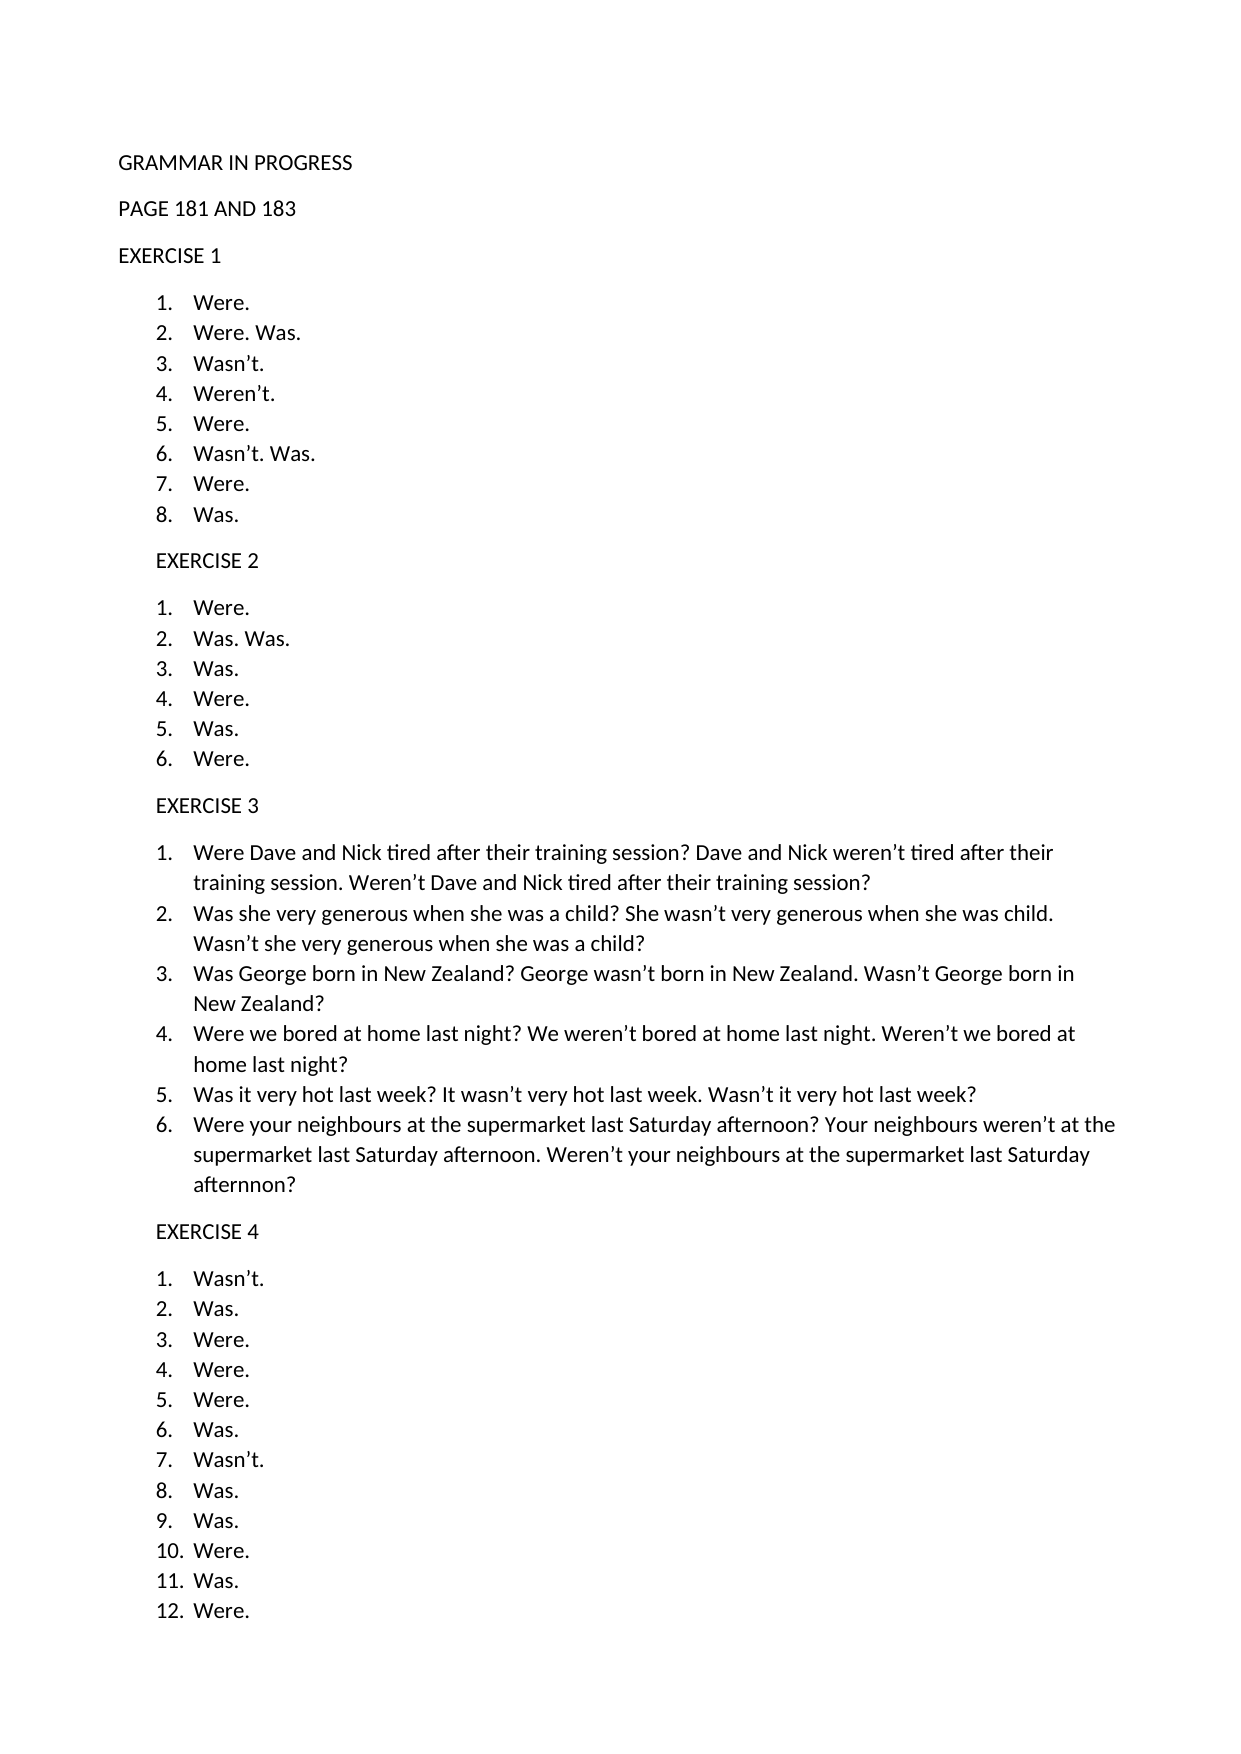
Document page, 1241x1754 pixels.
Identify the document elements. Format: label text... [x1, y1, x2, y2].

list Were. [156, 1597, 1122, 1624]
list Was. Was. [156, 624, 1122, 652]
list Were. Was. [156, 318, 1122, 346]
text PAGE 181 AND 183 [118, 194, 1122, 222]
list Was. [156, 500, 1122, 528]
list Was. [156, 1415, 1122, 1443]
list Were. [156, 684, 1122, 712]
list Was. [156, 654, 1122, 682]
list Were. [156, 593, 1122, 621]
list Wasn’t. [156, 1446, 1122, 1473]
list Were. [156, 1325, 1122, 1353]
list Were your neighbours at the supermarket last Saturday afternoon? Your neighbours weren’t at the supermarket last Saturday afternoon. Weren’t your neighbours at the supermarket last Saturday afternnon? [156, 1110, 1122, 1198]
text EXERCISE 2 [156, 547, 1122, 574]
text EXERCISE 1 [118, 241, 1122, 269]
list Wasn’t. [156, 349, 1122, 377]
list Was. [156, 714, 1122, 742]
list Were we bored at home last night? We weren’t bored at home last night. Weren’t we bored at home last night? [156, 1019, 1122, 1078]
list Wasn’t. Was. [156, 439, 1122, 467]
list Were. [156, 409, 1122, 437]
list Were. [156, 1355, 1122, 1383]
list Was. [156, 1566, 1122, 1594]
text EXERCISE 3 [156, 791, 1122, 819]
list Was. [156, 1506, 1122, 1534]
list Was. [156, 1476, 1122, 1504]
text EXERCISE 4 [156, 1217, 1122, 1245]
list Were. [156, 288, 1122, 316]
text GRAMMAR IN PROGRESS [118, 148, 1122, 176]
list Weren’t. [156, 379, 1122, 407]
list Were. [156, 469, 1122, 497]
list Was. [156, 1294, 1122, 1322]
list Were Dave and Nick tired after their training session? Dave and Nick weren’t tired after their training session. Weren’t Dave and Nick tired after their training session? [156, 838, 1122, 896]
list Was she very generous when she was a child? She wasn’t very generous when she was child. Wasn’t she very generous when she was a child? [156, 899, 1122, 957]
list Was George born in New Zealand? George wasn’t born in New Zealand. Wasn’t George born in New Zealand? [156, 959, 1122, 1017]
list Wasn’t. [156, 1264, 1122, 1292]
list Were. [156, 1536, 1122, 1564]
list Was it very hot last week? It wasn’t very hot last week. Wasn’t it very hot last week? [156, 1080, 1122, 1108]
list Were. [156, 1385, 1122, 1413]
list Were. [156, 744, 1122, 772]
